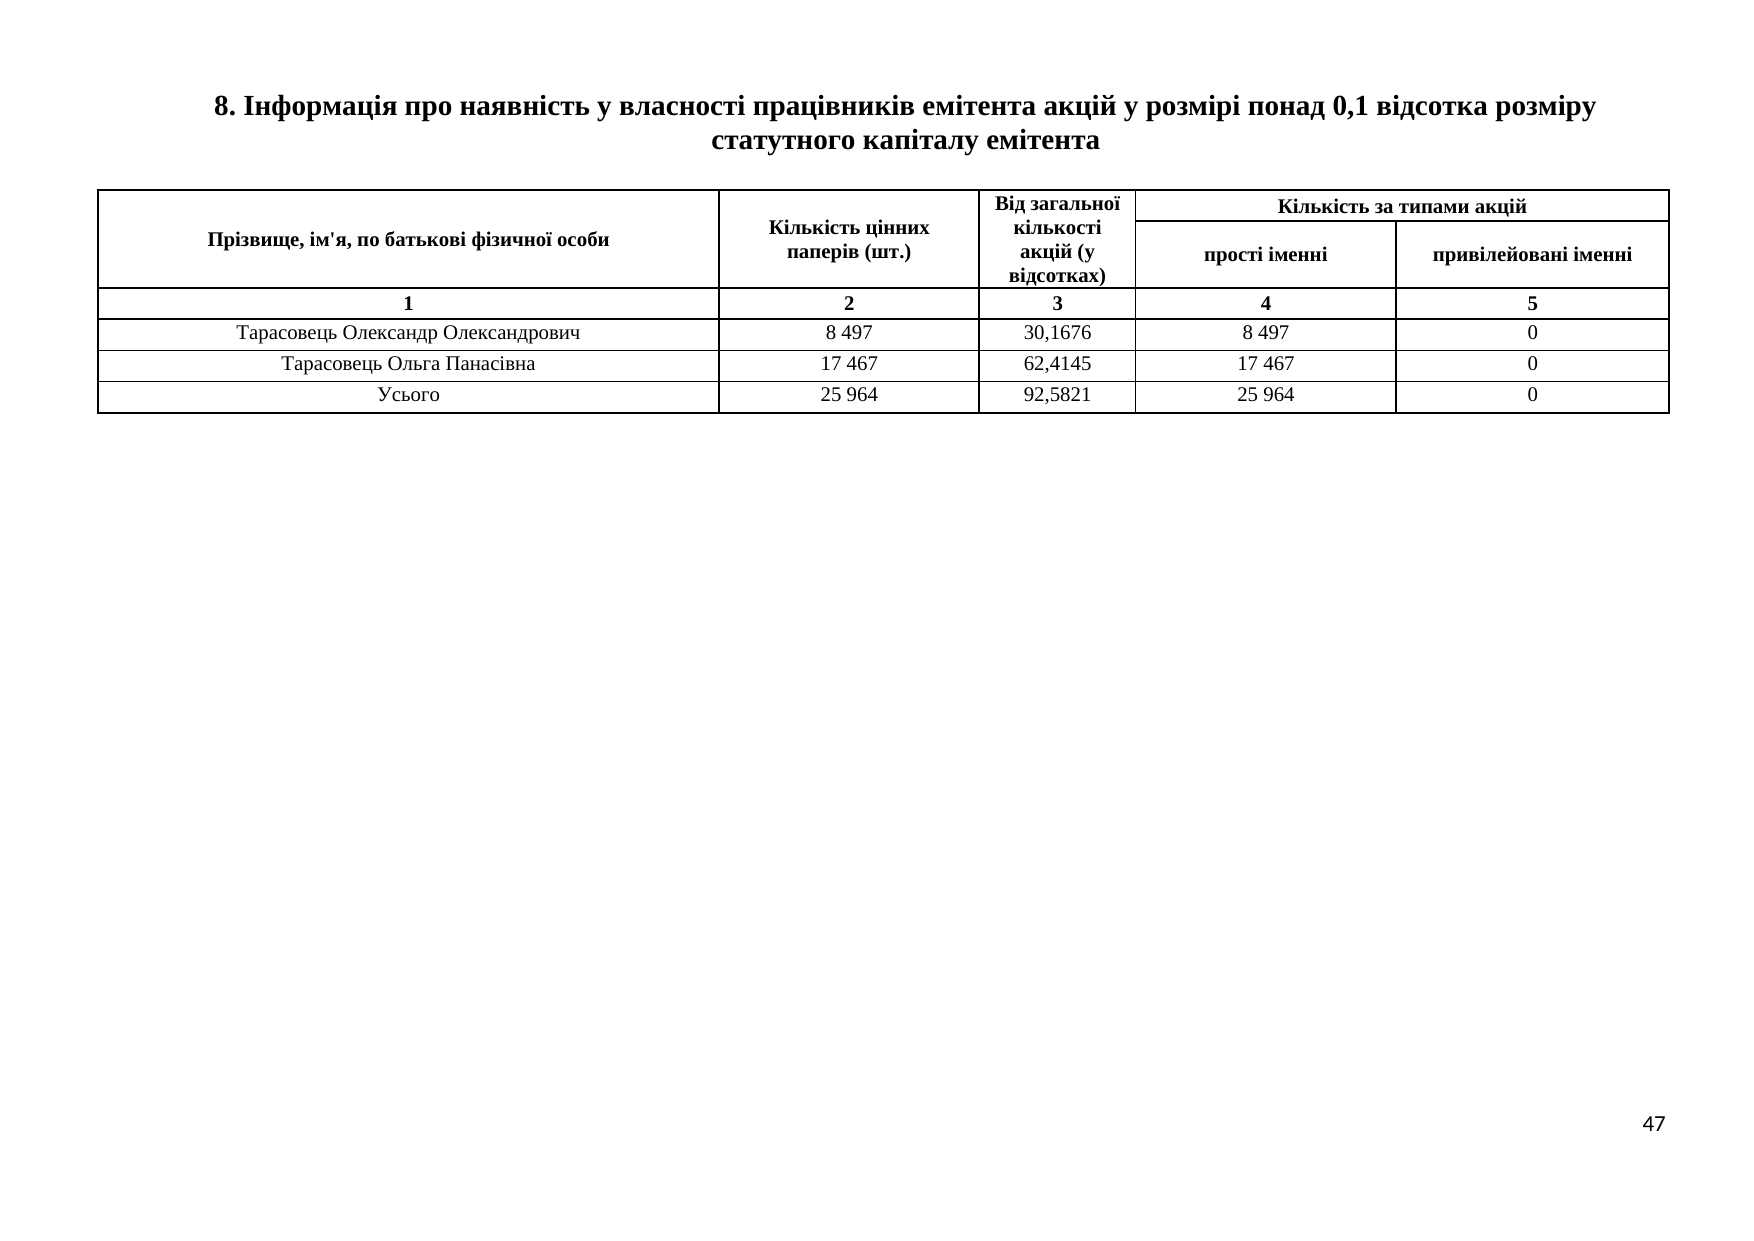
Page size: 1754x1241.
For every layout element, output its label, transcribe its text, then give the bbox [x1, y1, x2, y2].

table_cell 8 497 [1136, 320, 1395, 349]
table_header Від загальної кількості акцій (у відсотках) [980, 191, 1135, 287]
table_cell 3 [980, 289, 1135, 318]
table_header Прізвище, ім'я, по батькові фізичної особи [99, 191, 718, 287]
table_cell Усього [99, 382, 718, 412]
table_cell Тарасовець Ольга Панасiвна [99, 351, 718, 381]
table_cell 25 964 [1136, 382, 1395, 412]
table_header Кількість за типами акцій [1136, 191, 1668, 220]
table_cell 17 467 [720, 351, 978, 381]
table_cell Тарасовець Олександр Олександрович [99, 320, 718, 349]
text 8. Інформація про наявність у власності працівників емітента акцій у розмірі понад 0,1 відсотка розміру статутного капіталу емітента [146, 88, 1665, 156]
table_cell 0 [1397, 351, 1668, 381]
table_cell 4 [1136, 289, 1395, 318]
table_cell привілейовані іменні [1397, 222, 1668, 287]
table_cell 30,1676 [980, 320, 1135, 349]
table_cell 62,4145 [980, 351, 1135, 381]
table_cell 8 497 [720, 320, 978, 349]
table_cell 92,5821 [980, 382, 1135, 412]
table_cell 2 [720, 289, 978, 318]
table_cell 25 964 [720, 382, 978, 412]
table_cell 1 [99, 289, 718, 318]
table_cell 5 [1397, 289, 1668, 318]
table_cell прості іменні [1136, 222, 1395, 287]
table_header Кількість цінних паперів (шт.) [720, 191, 978, 287]
table_cell 0 [1397, 382, 1668, 412]
table_cell 0 [1397, 320, 1668, 349]
table_cell 17 467 [1136, 351, 1395, 381]
